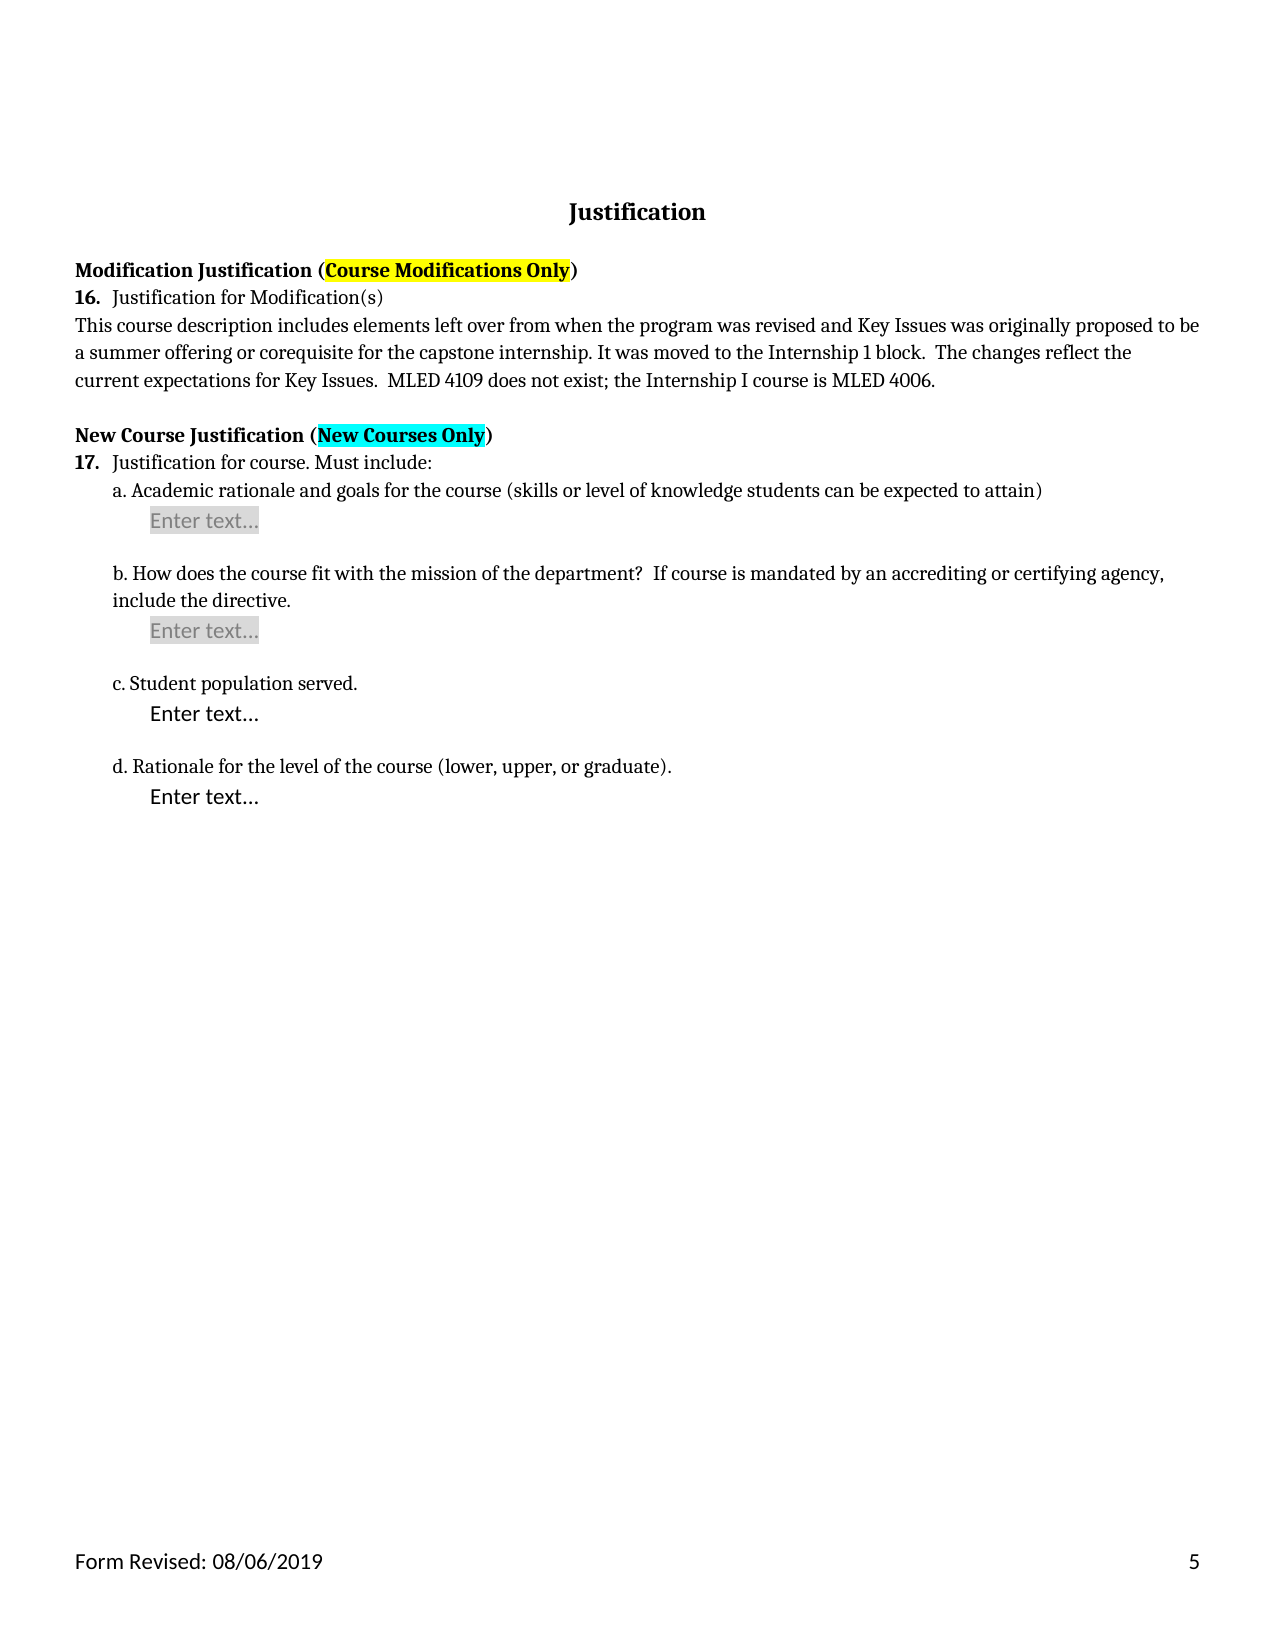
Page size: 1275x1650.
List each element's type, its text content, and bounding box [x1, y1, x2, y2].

text b. How does the course fit with the mission of the department? If course is mandated by an accrediting or certifying agency, include the directive. [112, 561, 1200, 613]
list Justification for course. Must include: [75, 451, 1200, 475]
text New Course Justification (New Courses Only) [75, 423, 1200, 447]
text Modification Justification (Course Modifications Only) [75, 258, 1200, 282]
text c. Student population served. [112, 672, 1200, 696]
text d. Rationale for the level of the course (lower, upper, or graduate). [112, 755, 1200, 779]
text Justification [75, 198, 1200, 227]
list Justification for Modification(s) [75, 286, 1200, 310]
text a. Academic rationale and goals for the course (skills or level of knowledge students can be expected to attain) [75, 478, 1200, 502]
